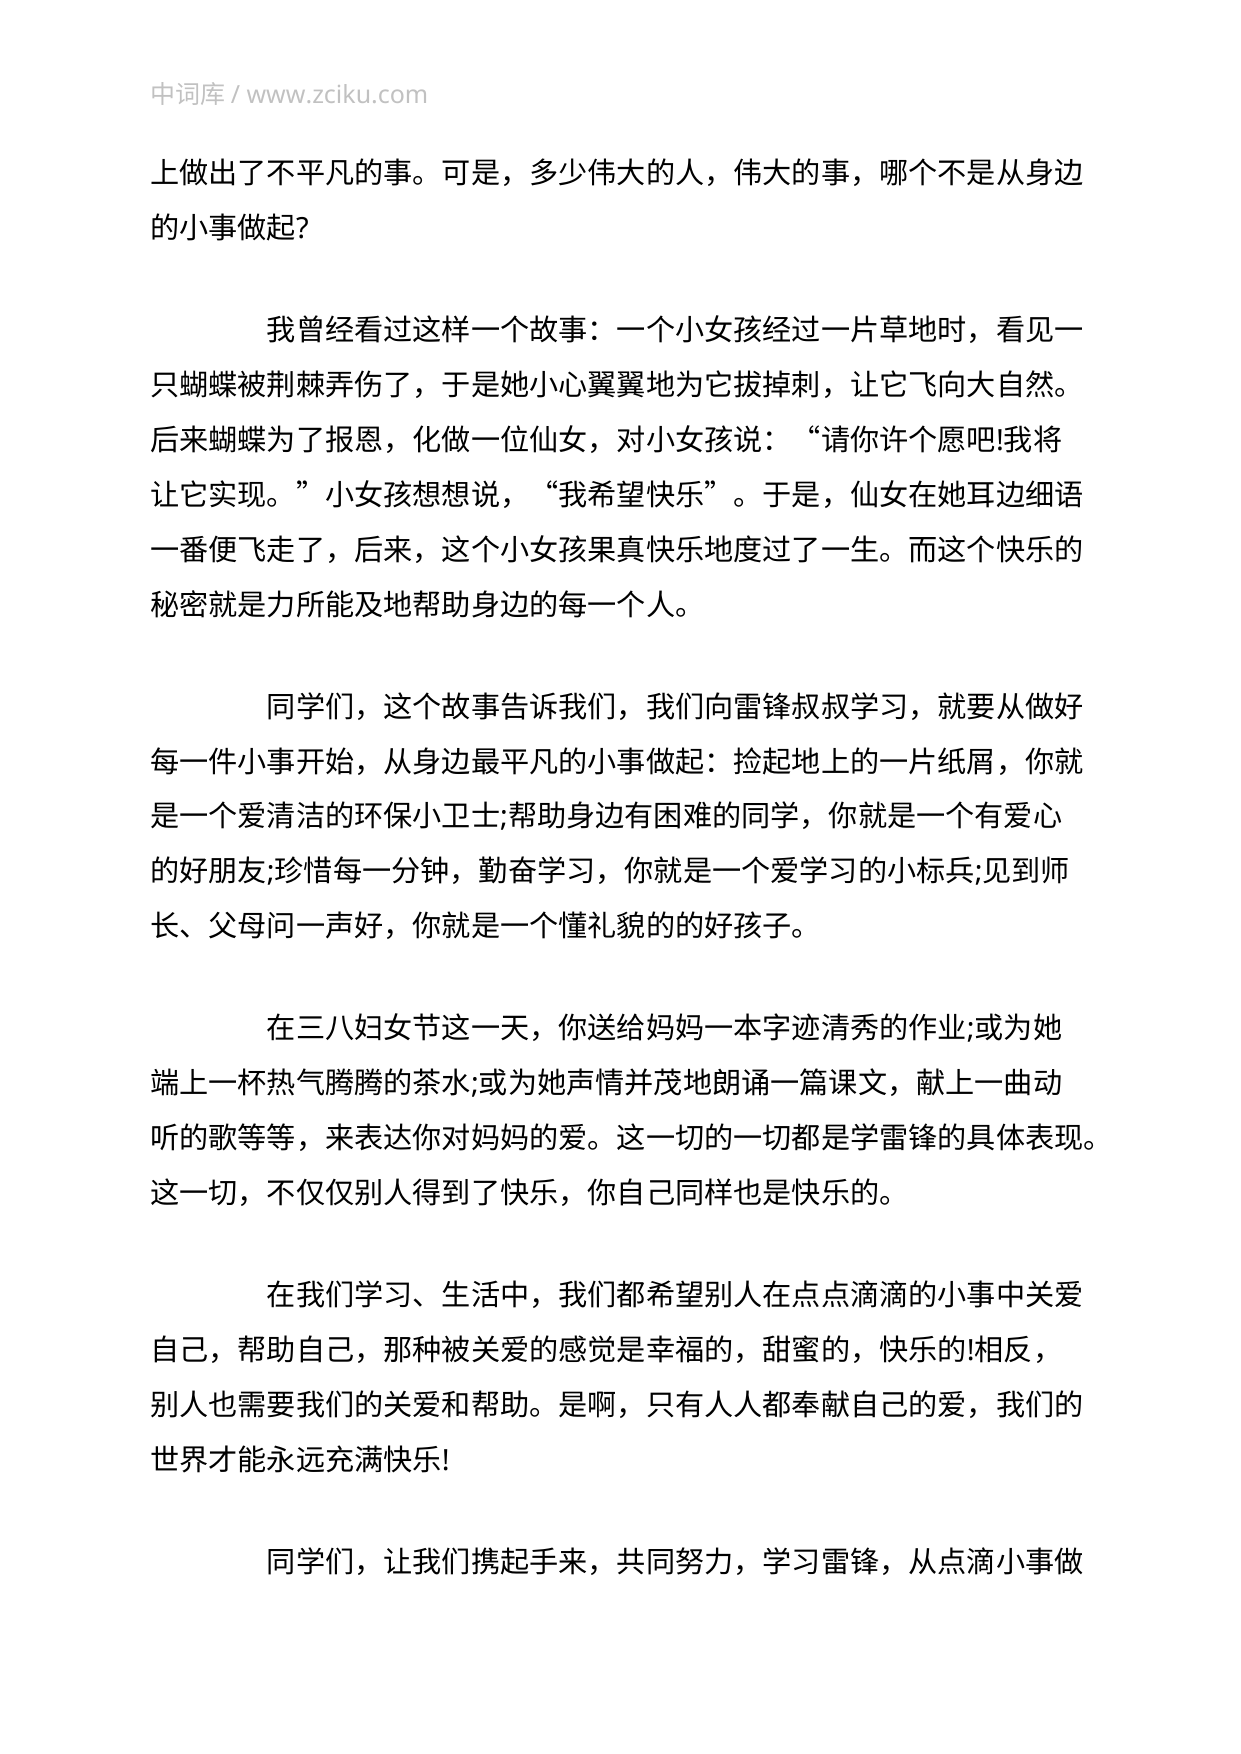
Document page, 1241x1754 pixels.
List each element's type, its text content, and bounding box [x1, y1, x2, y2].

text 我曾经看过这样一个故事：一个小女孩经过一片草地时，看见一只蝴蝶被荆棘弄伤了，于是她小心翼翼地为它拔掉刺，让它飞向大自然。后来蝴蝶为了报恩，化做一位仙女，对小女孩说：“请你许个愿吧!我将让它实现。”小女孩想想说，“我希望快乐”。于是，仙女在她耳边细语一番便飞走了，后来，这个小女孩果真快乐地度过了一生。而这个快乐的秘密就是力所能及地帮助身边的每一个人。 [150, 307, 1090, 624]
text 同学们，这个故事告诉我们，我们向雷锋叔叔学习，就要从做好每一件小事开始，从身边最平凡的小事做起：捡起地上的一片纸屑，你就是一个爱清洁的环保小卫士;帮助身边有困难的同学，你就是一个有爱心的好朋友;珍惜每一分钟，勤奋学习，你就是一个爱学习的小标兵;见到师长、父母问一声好，你就是一个懂礼貌的的好孩子。 [150, 683, 1090, 945]
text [150, 1538, 1090, 1581]
text 在我们学习、生活中，我们都希望别人在点点滴滴的小事中关爱自己，帮助自己，那种被关爱的感觉是幸福的，甜蜜的，快乐的!相反，别人也需要我们的关爱和帮助。是啊，只有人人都奉献自己的爱，我们的世界才能永远充满快乐! [150, 1271, 1090, 1479]
text 在三八妇女节这一天，你送给妈妈一本字迹清秀的作业;或为她端上一杯热气腾腾的茶水;或为她声情并茂地朗诵一篇课文，献上一曲动听的歌等等，来表达你对妈妈的爱。这一切的一切都是学雷锋的具体表现。这一切，不仅仅别人得到了快乐，你自己同样也是快乐的。 [150, 1005, 1090, 1212]
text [150, 150, 1090, 247]
